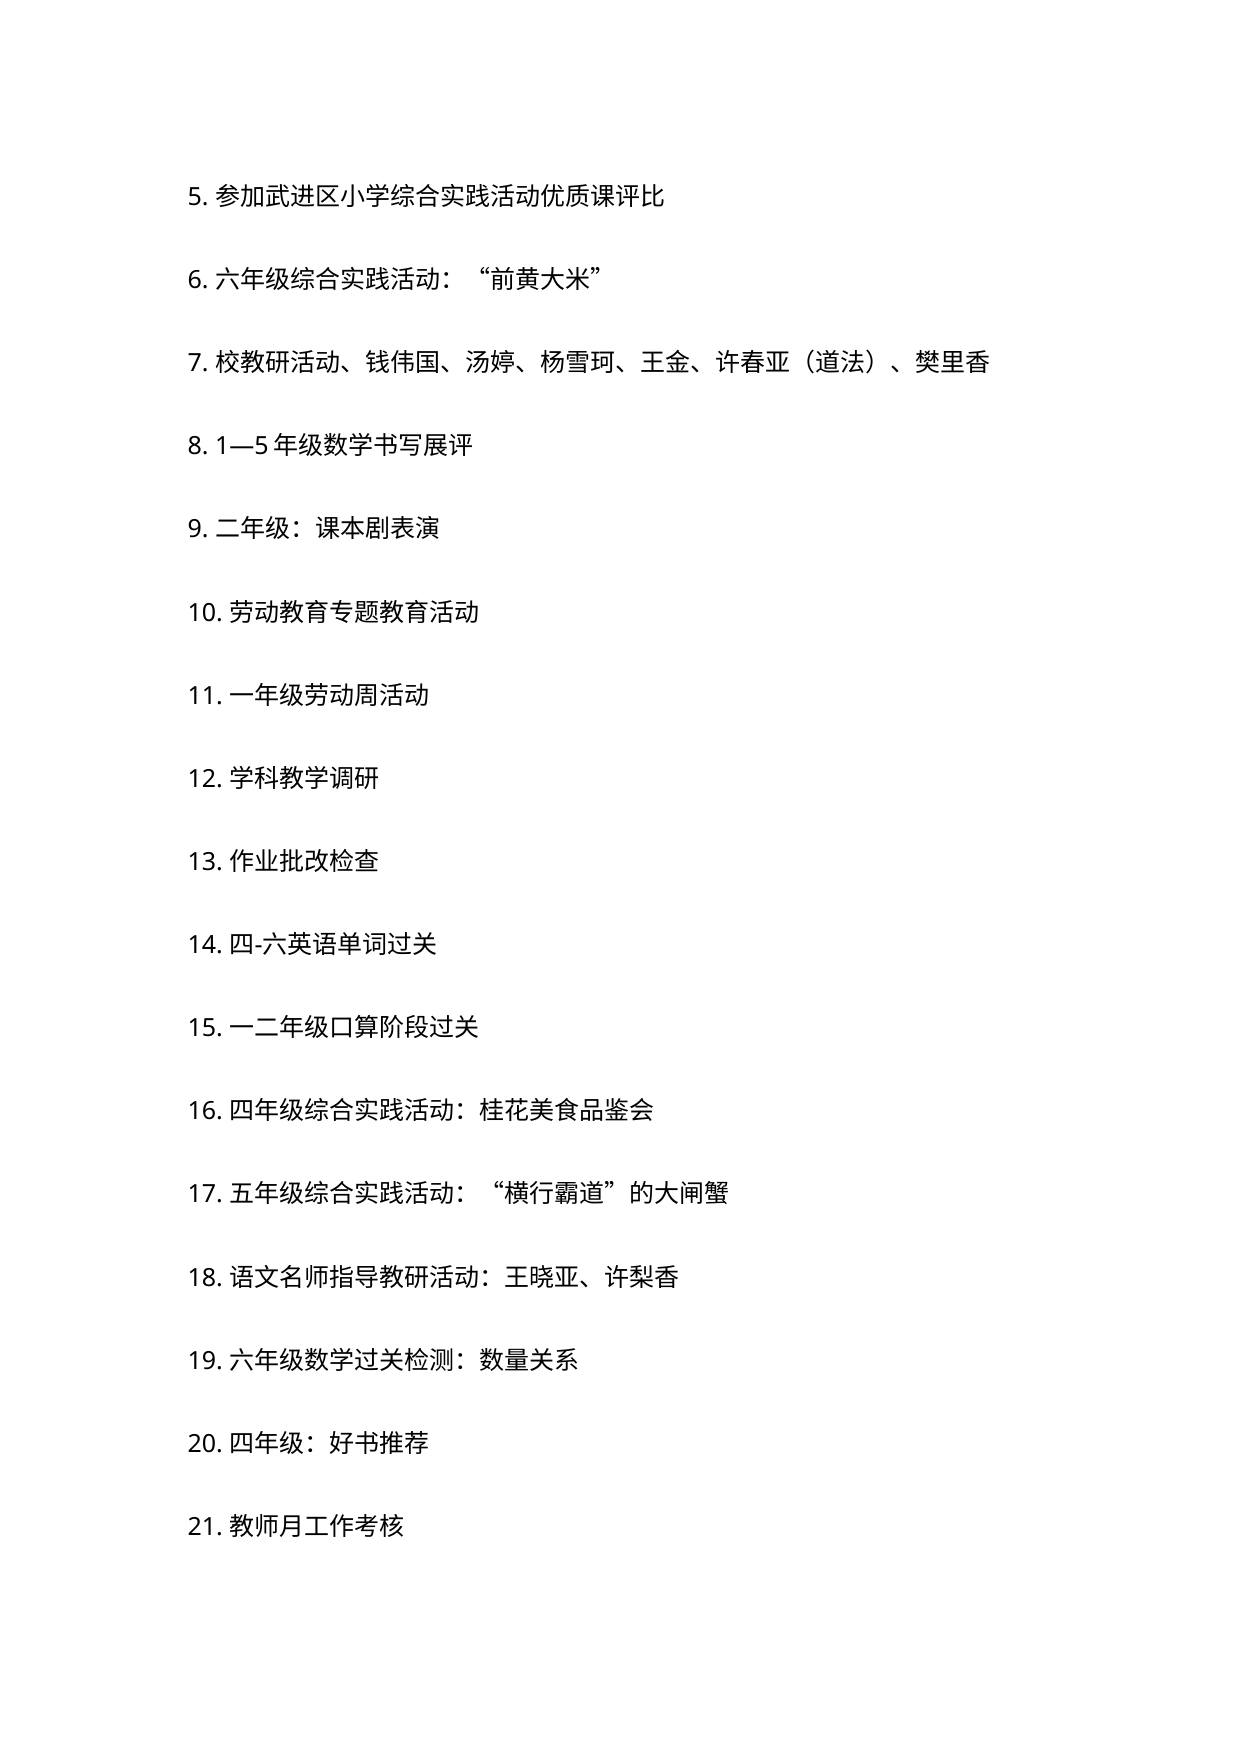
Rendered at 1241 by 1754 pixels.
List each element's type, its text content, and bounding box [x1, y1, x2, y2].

text 10. 劳动教育专题教育活动 [187, 578, 1053, 643]
text 15. 一二年级口算阶段过关 [187, 993, 1053, 1058]
text 7. 校教研活动、钱伟国、汤婷、杨雪珂、王金、许春亚（道法）、樊里香 [187, 328, 1053, 393]
text 20. 四年级：好书推荐 [187, 1409, 1053, 1474]
text 13. 作业批改检查 [187, 827, 1053, 892]
text 18. 语文名师指导教研活动：王晓亚、许梨香 [187, 1243, 1053, 1308]
text 21. 教师月工作考核 [187, 1492, 1053, 1557]
text 8. 1—5年级数学书写展评 [187, 411, 1053, 476]
text 9. 二年级：课本剧表演 [187, 494, 1053, 559]
text 5. 参加武进区小学综合实践活动优质课评比 [187, 162, 1053, 227]
text 19. 六年级数学过关检测：数量关系 [187, 1326, 1053, 1391]
text 11. 一年级劳动周活动 [187, 661, 1053, 726]
text 6. 六年级综合实践活动：“前黄大米” [187, 245, 1053, 310]
text 12. 学科教学调研 [187, 744, 1053, 809]
text 17. 五年级综合实践活动：“横行霸道”的大闸蟹 [187, 1159, 1053, 1224]
text 14. 四-六英语单词过关 [187, 910, 1053, 975]
text 16. 四年级综合实践活动：桂花美食品鉴会 [187, 1076, 1053, 1141]
